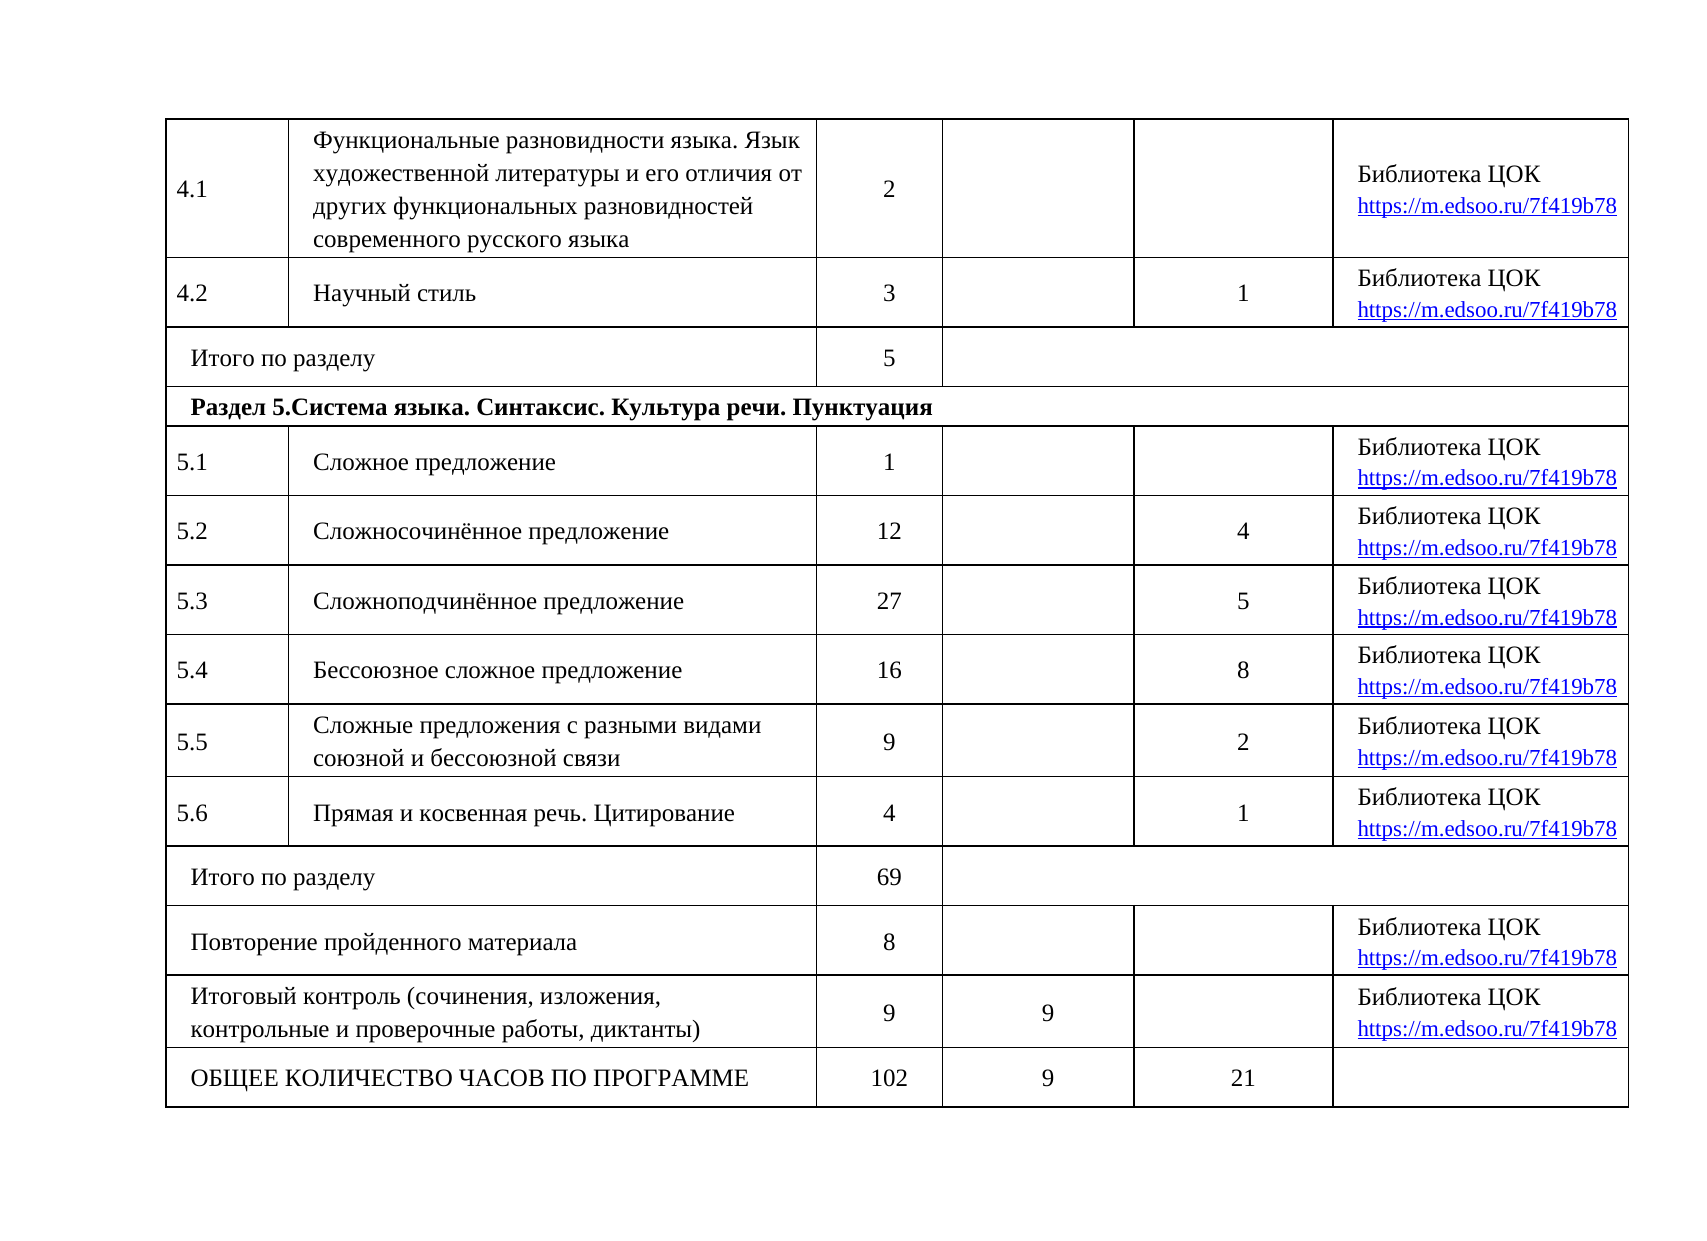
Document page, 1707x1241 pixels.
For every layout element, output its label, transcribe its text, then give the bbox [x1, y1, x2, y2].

table_cell Итоговый контроль (сочинения, изложения, контрольные и проверочные работы, диктанты) [167, 976, 816, 1047]
table_cell 5.3 [167, 566, 288, 634]
table_cell Функциональные разновидности языка. Язык художественной литературы и его отличия от других функциональных разновидностей современного русского языка [289, 120, 816, 257]
table_cell Прямая и косвенная речь. Цитирование [289, 777, 816, 845]
table_cell 2 [817, 120, 942, 257]
table_cell [943, 427, 1133, 494]
table_cell 21 [1135, 1048, 1332, 1106]
table_cell 2 [1135, 705, 1332, 776]
table_cell ОБЩЕЕ КОЛИЧЕСТВО ЧАСОВ ПО ПРОГРАММЕ [167, 1048, 816, 1106]
table_cell [943, 635, 1133, 703]
table_cell 5.6 [167, 777, 288, 845]
table_cell Итого по разделу [167, 328, 816, 386]
table_cell [943, 496, 1133, 564]
table_cell [943, 705, 1133, 776]
table_cell 1 [1135, 777, 1332, 845]
table_cell 4 [1135, 496, 1332, 564]
table_cell [943, 120, 1133, 257]
table_cell 4.2 [167, 258, 288, 326]
table_cell 5.4 [167, 635, 288, 703]
table_cell 4 [817, 777, 942, 845]
table_cell Бессоюзное сложное предложение [289, 635, 816, 703]
table_cell Библиотека ЦОК https://m.edsoo.ru/7f419b78 [1334, 976, 1628, 1047]
table_cell 5 [1135, 566, 1332, 634]
table_cell Библиотека ЦОК https://m.edsoo.ru/7f419b78 [1334, 635, 1628, 703]
table_cell Сложное предложение [289, 427, 816, 494]
table_cell Повторение пройденного материала [167, 906, 816, 974]
table_cell 1 [1135, 258, 1332, 326]
table_cell Библиотека ЦОК https://m.edsoo.ru/7f419b78 [1334, 777, 1628, 845]
table_cell 9 [943, 1048, 1133, 1106]
table_cell Библиотека ЦОК https://m.edsoo.ru/7f419b78 [1334, 496, 1628, 564]
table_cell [1334, 120, 1628, 257]
table_cell [943, 847, 1628, 905]
table_cell 5 [817, 328, 942, 386]
table_cell [943, 258, 1133, 326]
table_cell 9 [943, 976, 1133, 1047]
table_cell Раздел 5.Система языка. Синтаксис. Культура речи. Пунктуация [167, 387, 1628, 425]
table_cell 8 [817, 906, 942, 974]
table_cell 9 [817, 976, 942, 1047]
table_cell Библиотека ЦОК https://m.edsoo.ru/7f419b78 [1334, 566, 1628, 634]
table_cell 12 [817, 496, 942, 564]
table_cell [943, 328, 1628, 386]
table_cell 8 [1135, 635, 1332, 703]
table_cell 9 [817, 705, 942, 776]
table_cell 5.1 [167, 427, 288, 494]
table_cell 5.5 [167, 705, 288, 776]
table_cell 5.2 [167, 496, 288, 564]
table_cell Сложносочинённое предложение [289, 496, 816, 564]
table_cell 3 [817, 258, 942, 326]
table_cell 1 [817, 427, 942, 494]
table_cell Сложные предложения с разными видами союзной и бессоюзной связи [289, 705, 816, 776]
table_cell 27 [817, 566, 942, 634]
table_cell [943, 777, 1133, 845]
table_cell 102 [817, 1048, 942, 1106]
table_cell Библиотека ЦОК https://m.edsoo.ru/7f419b78 [1334, 705, 1628, 776]
table_cell Библиотека ЦОК https://m.edsoo.ru/7f419b78 [1334, 906, 1628, 974]
table_cell [1334, 1048, 1628, 1106]
table_cell [1135, 976, 1332, 1047]
table_cell 4.1 [167, 120, 288, 257]
table_cell Итого по разделу [167, 847, 816, 905]
table_cell [1135, 427, 1332, 494]
table_cell [1135, 906, 1332, 974]
table_cell Библиотека ЦОК https://m.edsoo.ru/7f419b78 [1334, 427, 1628, 494]
table_cell [1135, 120, 1332, 257]
table_cell Сложноподчинённое предложение [289, 566, 816, 634]
table_cell Научный стиль [289, 258, 816, 326]
table_cell Библиотека ЦОК https://m.edsoo.ru/7f419b78 [1334, 258, 1628, 326]
table_cell 16 [817, 635, 942, 703]
table_cell [943, 566, 1133, 634]
table_cell 69 [817, 847, 942, 905]
table_cell [943, 906, 1133, 974]
